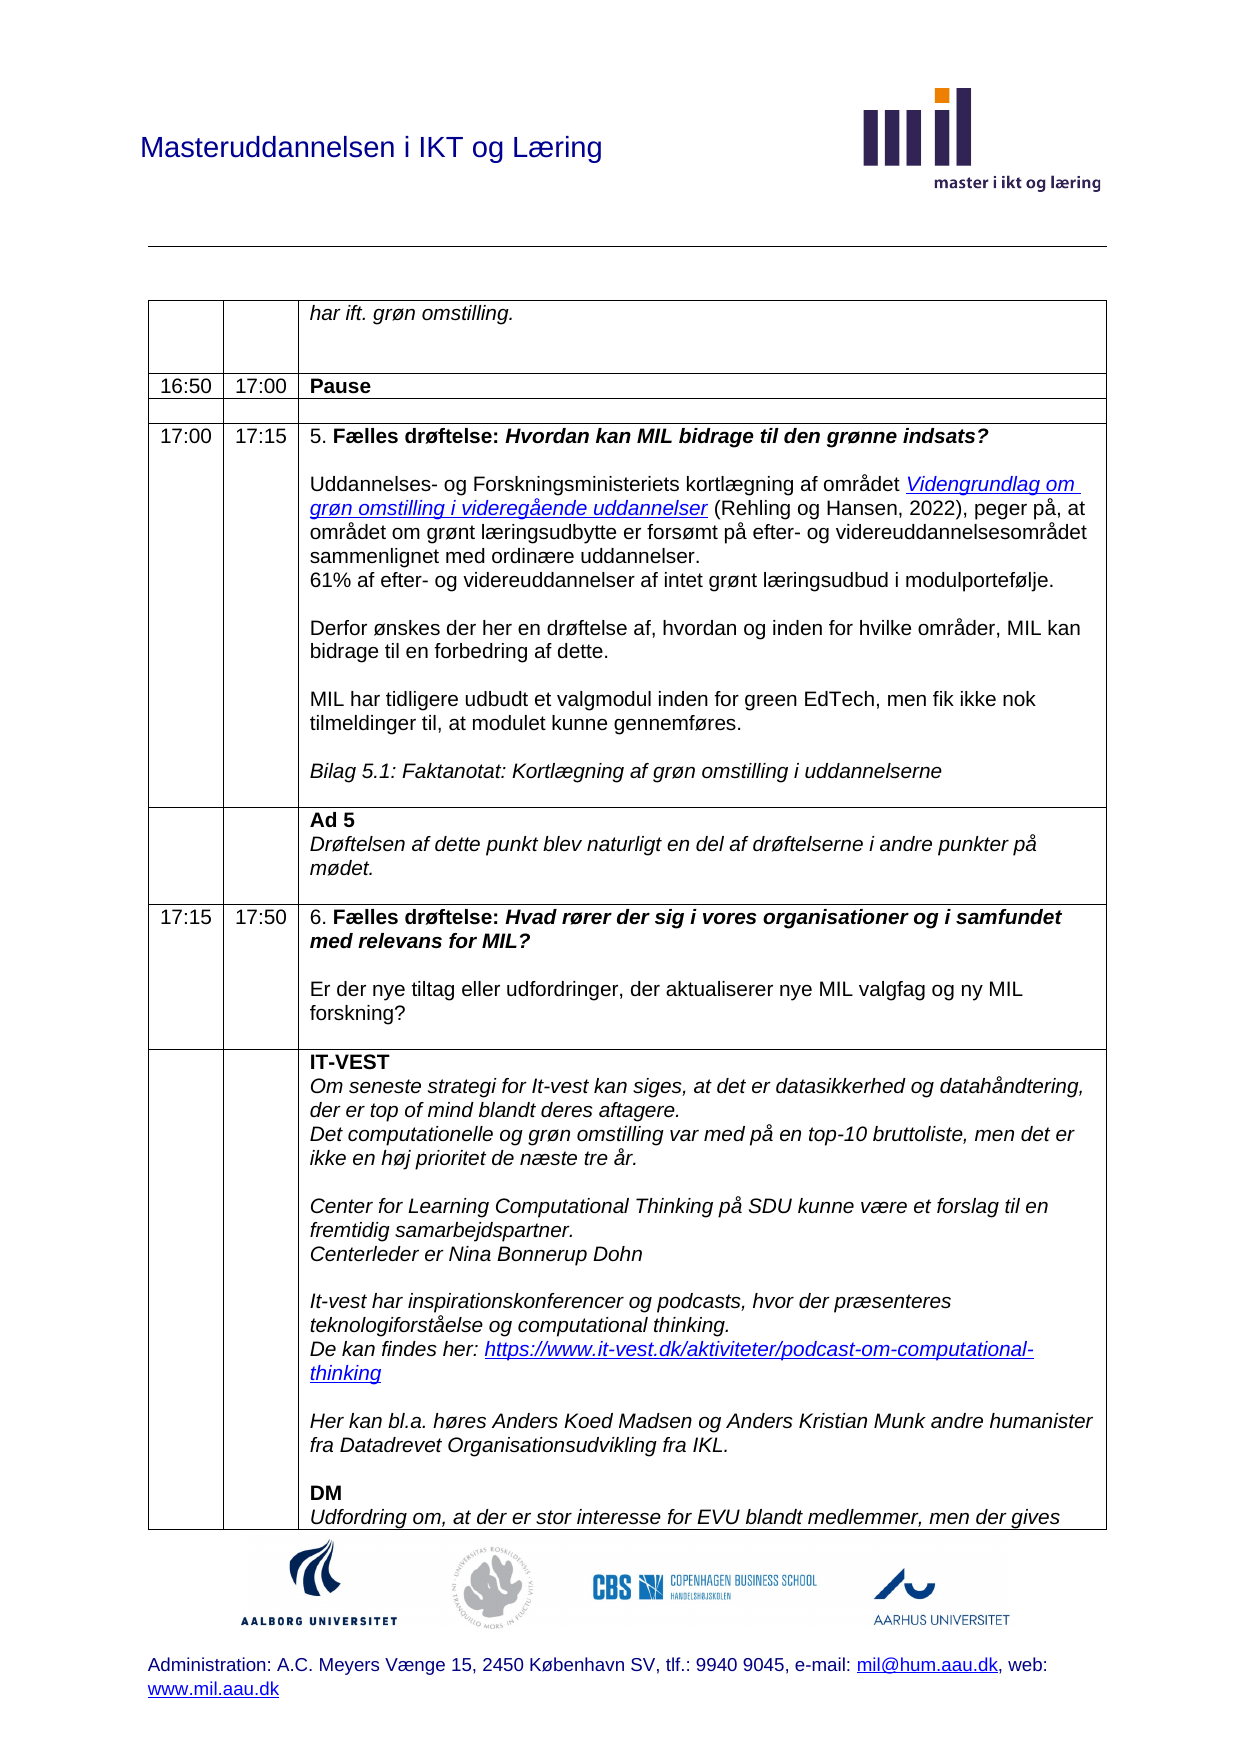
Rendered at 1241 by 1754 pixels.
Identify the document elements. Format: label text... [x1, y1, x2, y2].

table_cell 6. Fælles drøftelse: Hvad rører der sig i vores organisationer og i samfundet med relevans for MIL? Er der nye tiltag eller udfordringer, der aktualiserer nye MIL valgfag og ny MIL forskning? [299, 905, 1106, 1049]
picture [241, 1531, 1015, 1629]
table_cell 17:15 [149, 905, 223, 1049]
table_cell 16:50 [149, 374, 223, 398]
table_cell 5. Fælles drøftelse: Hvordan kan MIL bidrage til den grønne indsats? Uddannelses- og Forskningsministeriets kortlægning af området Videngrundlag om grøn omstilling i videregående uddannelser (Rehling og Hansen, 2022), peger på, at området om grønt læringsudbytte er forsømt på efter- og videreuddannelsesområdet sammenlignet med ordinære uddannelser. 61% af efter- og videreuddannelser af intet grønt læringsudbud i modulportefølje. Derfor ønskes der her en drøftelse af, hvordan og inden for hvilke områder, MIL kan bidrage til en forbedring af dette. MIL har tidligere udbudt et valgmodul inden for green EdTech, men fik ikke nok tilmeldinger til, at modulet kunne gennemføres. Bilag 5.1: Faktanotat: Kortlægning af grøn omstilling i uddannelserne [299, 424, 1106, 807]
table_cell [149, 1050, 223, 1529]
table_cell [149, 301, 223, 373]
table_cell [224, 399, 298, 423]
table_cell [224, 301, 298, 373]
picture [863, 88, 1100, 192]
table_cell 17:15 [224, 424, 298, 807]
table_cell [299, 399, 1106, 423]
table_cell [224, 1050, 298, 1529]
table_cell [224, 808, 298, 904]
table_cell 17:50 [224, 905, 298, 1049]
table_cell Pause [299, 374, 1106, 398]
table_cell 17:00 [224, 374, 298, 398]
table_cell [149, 399, 223, 423]
table_cell [149, 808, 223, 904]
table_cell 17:00 [149, 424, 223, 807]
table_cell Ad 5 Drøftelsen af dette punkt blev naturligt en del af drøftelserne i andre punkter på mødet. [299, 808, 1106, 904]
